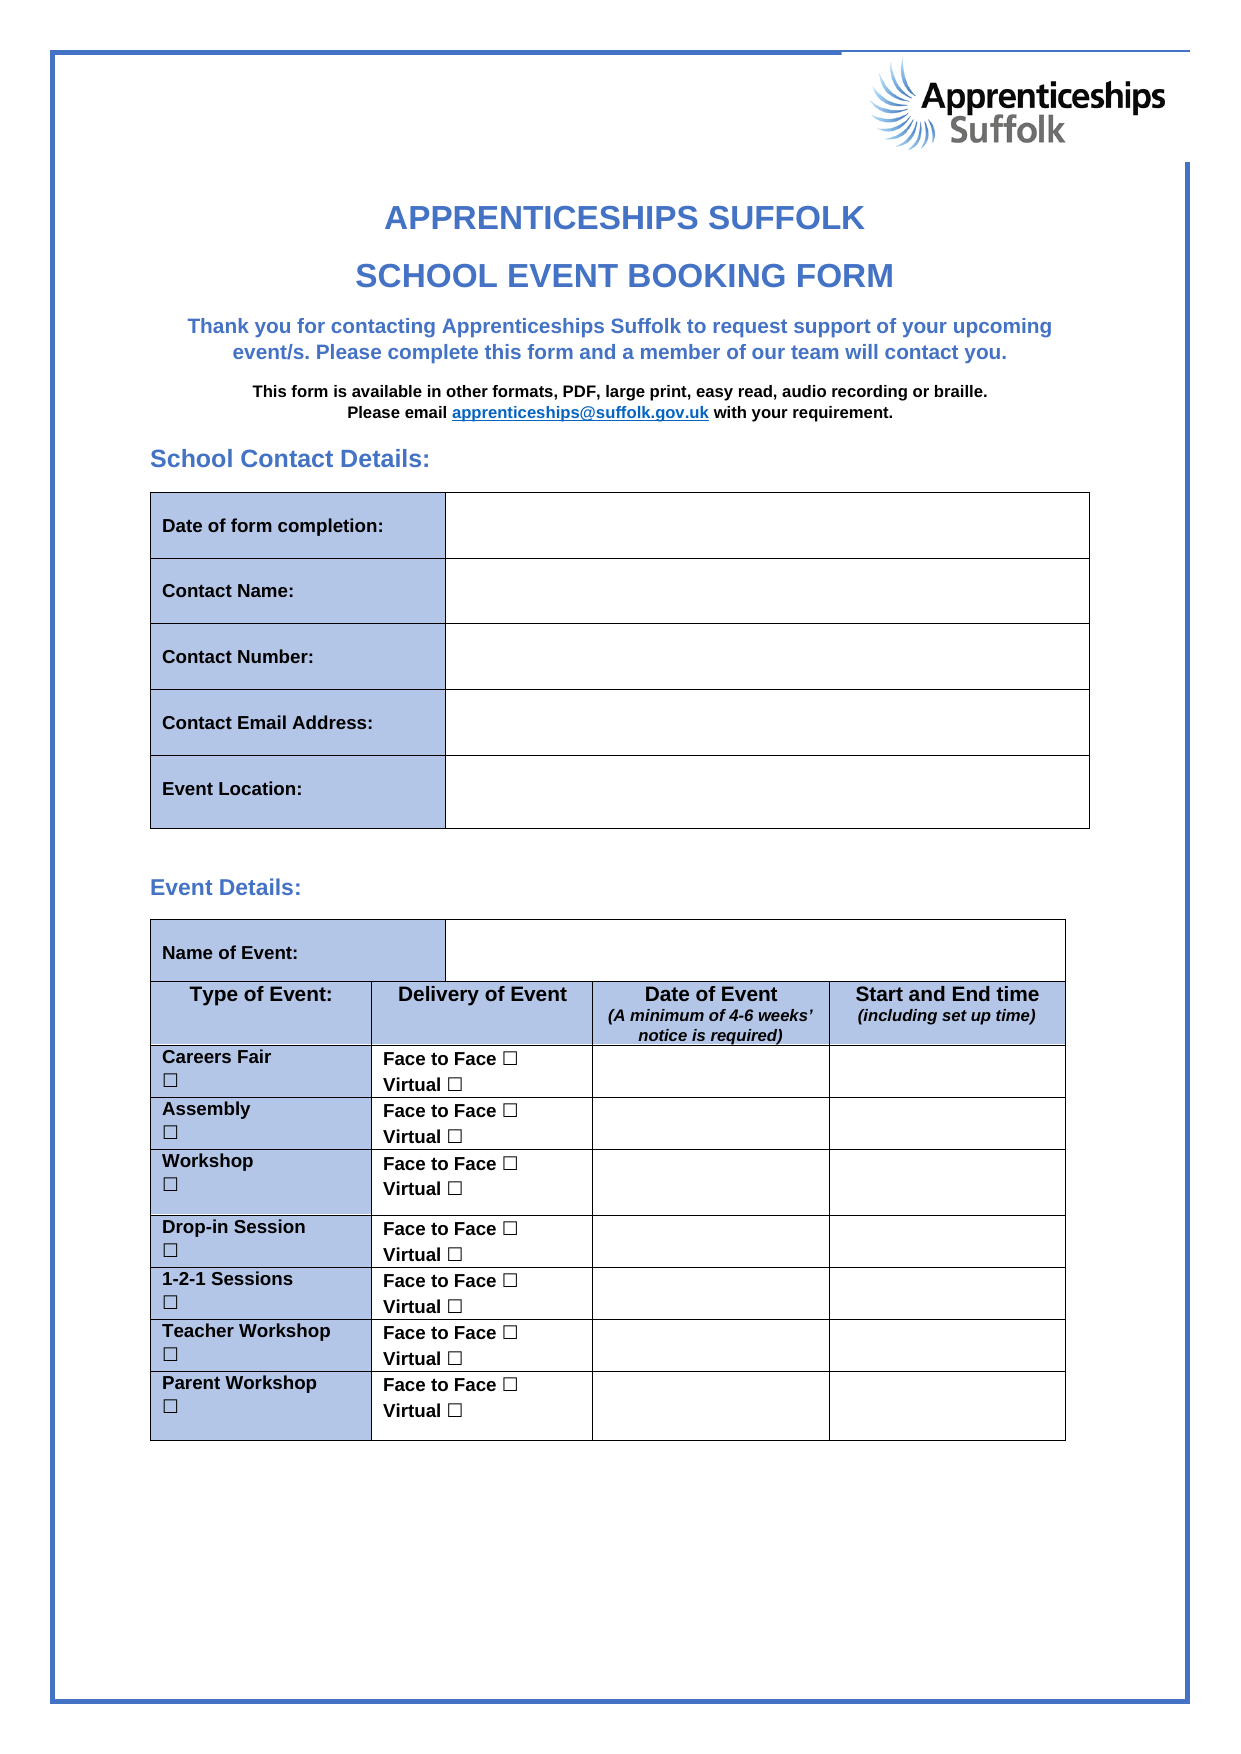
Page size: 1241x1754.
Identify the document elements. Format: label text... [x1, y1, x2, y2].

table_cell Type of Event: [151, 982, 371, 1044]
table_cell Delivery of Event [372, 982, 592, 1044]
table_cell [593, 1268, 829, 1319]
text APPRENTICESHIPS SUFFOLK [150, 198, 1090, 236]
table_cell [593, 1216, 829, 1267]
table_cell Parent Workshop [151, 1372, 371, 1440]
table_cell [830, 1216, 1065, 1267]
table_cell Drop-in Session [151, 1216, 371, 1267]
table_cell Contact Number: [151, 624, 445, 689]
table_cell [830, 1320, 1065, 1371]
table_cell [593, 1098, 829, 1149]
table_cell Event Location: [151, 756, 445, 828]
table_cell [830, 1268, 1065, 1319]
table_cell [830, 1372, 1065, 1440]
table_cell Assembly [151, 1098, 371, 1149]
table_cell Face to Face Virtual [372, 1150, 592, 1214]
text School Contact Details: [150, 444, 1090, 473]
table_cell [593, 1046, 829, 1097]
text SCHOOL EVENT BOOKING FORM [150, 256, 1090, 294]
table_cell Contact Email Address: [151, 690, 445, 755]
table_cell Teacher Workshop [151, 1320, 371, 1371]
text Event Details: [150, 874, 1090, 901]
table_header [446, 493, 1089, 558]
table_cell [446, 756, 1089, 828]
table_cell Face to Face Virtual [372, 1268, 592, 1319]
table_cell Face to Face Virtual [372, 1216, 592, 1267]
table_cell Face to Face Virtual [372, 1372, 592, 1440]
table_cell Face to Face Virtual [372, 1098, 592, 1149]
table_header Date of form completion: [151, 493, 445, 558]
table_cell [446, 624, 1089, 689]
table_cell [830, 1150, 1065, 1214]
text Thank you for contacting Apprenticeships Suffolk to request support of your upcoming event/s. Please complete this form and a member of our team will contact you. [150, 314, 1090, 364]
table_cell [593, 1372, 829, 1440]
table_cell Date of Event (A minimum of 4-6 weeks’ notice is required) [593, 982, 829, 1044]
table_cell [830, 1046, 1065, 1097]
table_cell [593, 1320, 829, 1371]
table_cell Face to Face Virtual [372, 1320, 592, 1371]
table_header [446, 920, 1065, 981]
text This form is available in other formats, PDF, large print, easy read, audio recording or braille. [150, 382, 1090, 401]
table_cell Contact Name: [151, 559, 445, 623]
table_cell Face to Face Virtual [372, 1046, 592, 1097]
table_cell [446, 690, 1089, 755]
table_header Name of Event: [151, 920, 445, 981]
table_cell [446, 559, 1089, 623]
table_cell Start and End time (including set up time) [830, 982, 1065, 1044]
table_cell 1-2-1 Sessions [151, 1268, 371, 1319]
table_cell Careers Fair [151, 1046, 371, 1097]
table_cell Workshop [151, 1150, 371, 1214]
text Please email apprenticeships@suffolk.gov.uk with your requirement. [150, 403, 1090, 422]
table_cell [830, 1098, 1065, 1149]
table_cell [593, 1150, 829, 1214]
